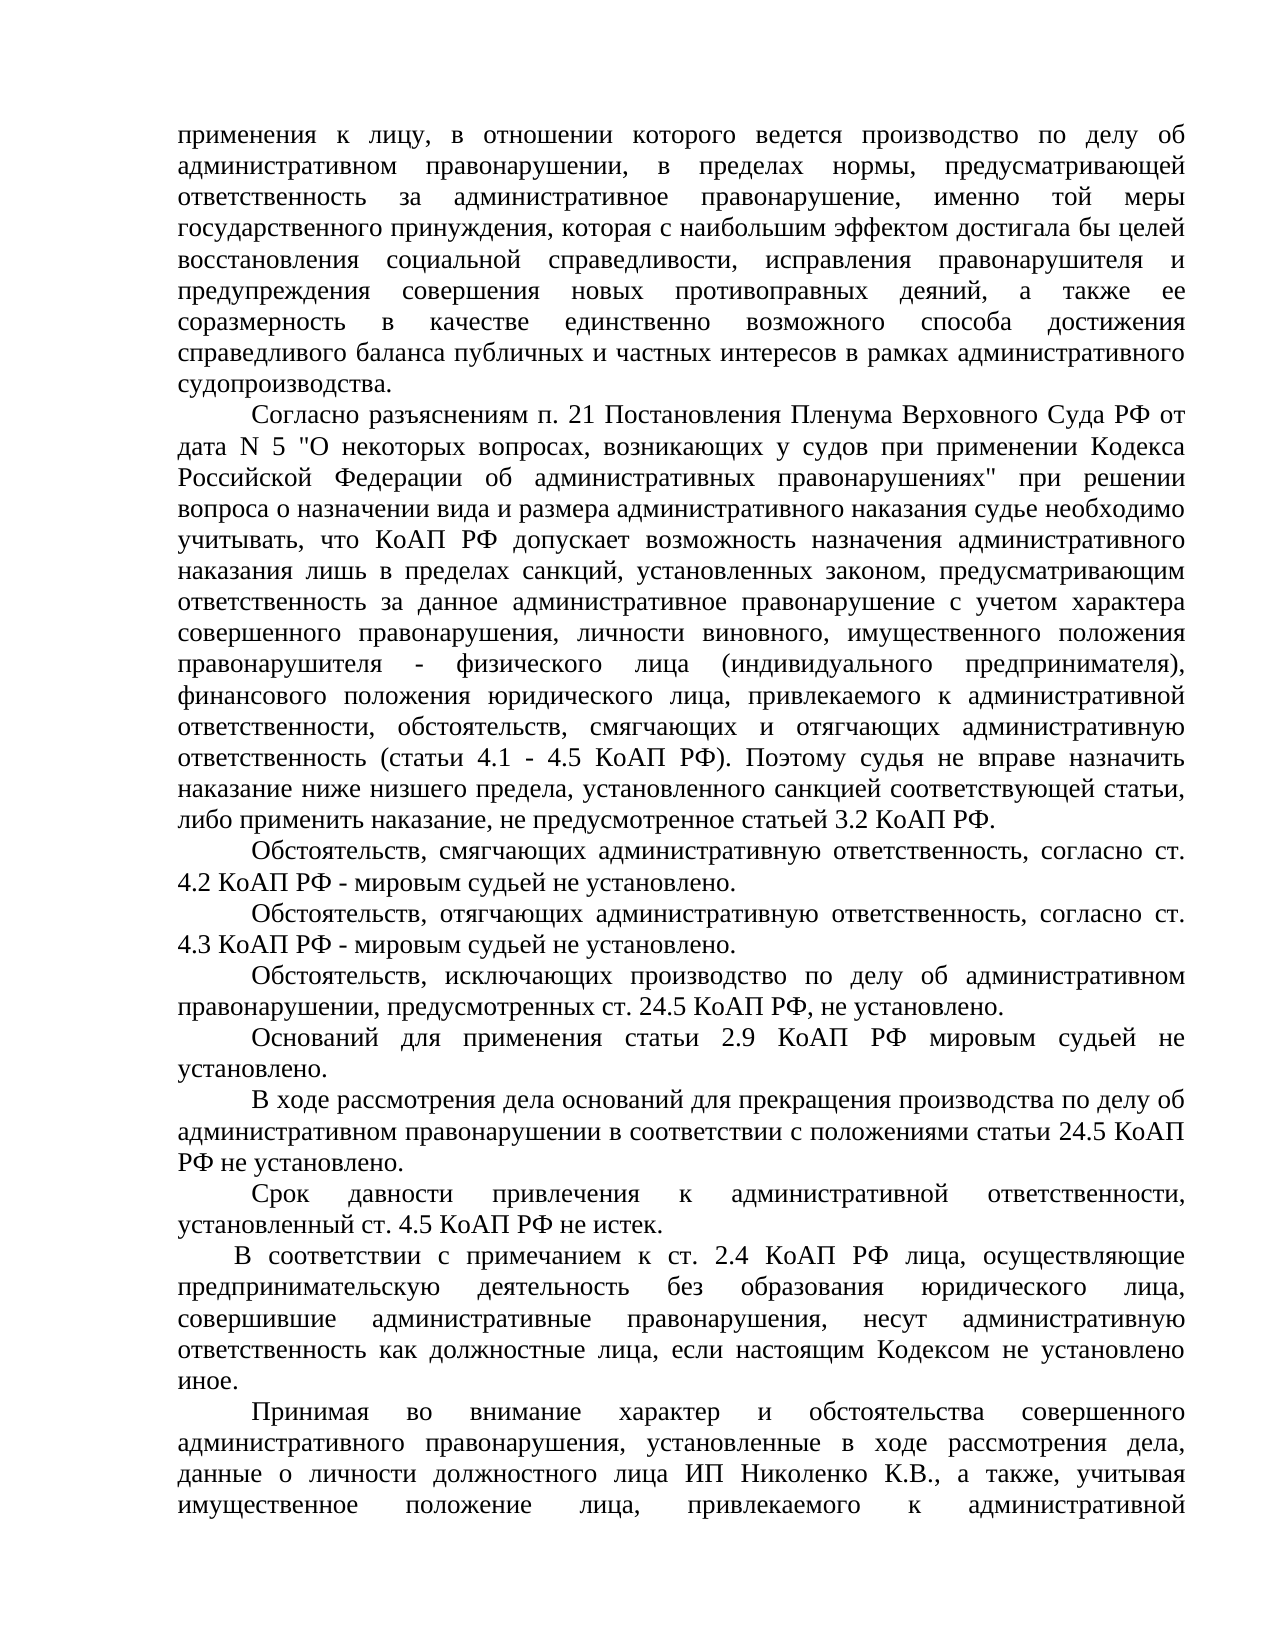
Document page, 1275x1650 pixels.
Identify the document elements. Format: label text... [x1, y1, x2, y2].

text Срок давности привлечения к административной ответственности, установленный ст. 4.5 КоАП РФ не истек. [177, 1177, 1186, 1239]
text Согласно разъяснениям п. 21 Постановления Пленума Верховного Суда РФ от дата N 5 "О некоторых вопросах, возникающих у судов при применении Кодекса Российской Федерации об административных правонарушениях" при решении вопроса о назначении вида и размера административного наказания судье необходимо учитывать, что КоАП РФ допускает возможность назначения административного наказания лишь в пределах санкций, установленных законом, предусматривающим ответственность за данное административное правонарушение с учетом характера совершенного правонарушения, личности виновного, имущественного положения правонарушителя - физического лица (индивидуального предпринимателя), финансового положения юридического лица, привлекаемого к административной ответственности, обстоятельств, смягчающих и отягчающих административную ответственность (статьи 4.1 - 4.5 КоАП РФ). Поэтому судья не вправе назначить наказание ниже низшего предела, установленного санкцией соответствующей статьи, либо применить наказание, не предусмотренное статьей 3.2 КоАП РФ. [177, 398, 1186, 834]
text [177, 118, 1186, 398]
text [177, 1395, 1186, 1520]
text Обстоятельств, отягчающих административную ответственность, согласно ст. 4.3 КоАП РФ - мировым судьей не установлено. [177, 897, 1186, 959]
text Оснований для применения статьи 2.9 КоАП РФ мировым судьей не установлено. [177, 1021, 1186, 1084]
text Обстоятельств, исключающих производство по делу об административном правонарушении, предусмотренных ст. 24.5 КоАП РФ, не установлено. [177, 959, 1186, 1021]
text В ходе рассмотрения дела оснований для прекращения производства по делу об административном правонарушении в соответствии с положениями статьи 24.5 КоАП РФ не установлено. [177, 1084, 1186, 1177]
text Обстоятельств, смягчающих административную ответственность, согласно ст. 4.2 КоАП РФ - мировым судьей не установлено. [177, 834, 1186, 897]
text В соответствии с примечанием к ст. 2.4 КоАП РФ лица, осуществляющие предпринимательскую деятельность без образования юридического лица, совершившие административные правонарушения, несут административную ответственность как должностные лица, если настоящим Кодексом не установлено иное. [177, 1239, 1186, 1395]
